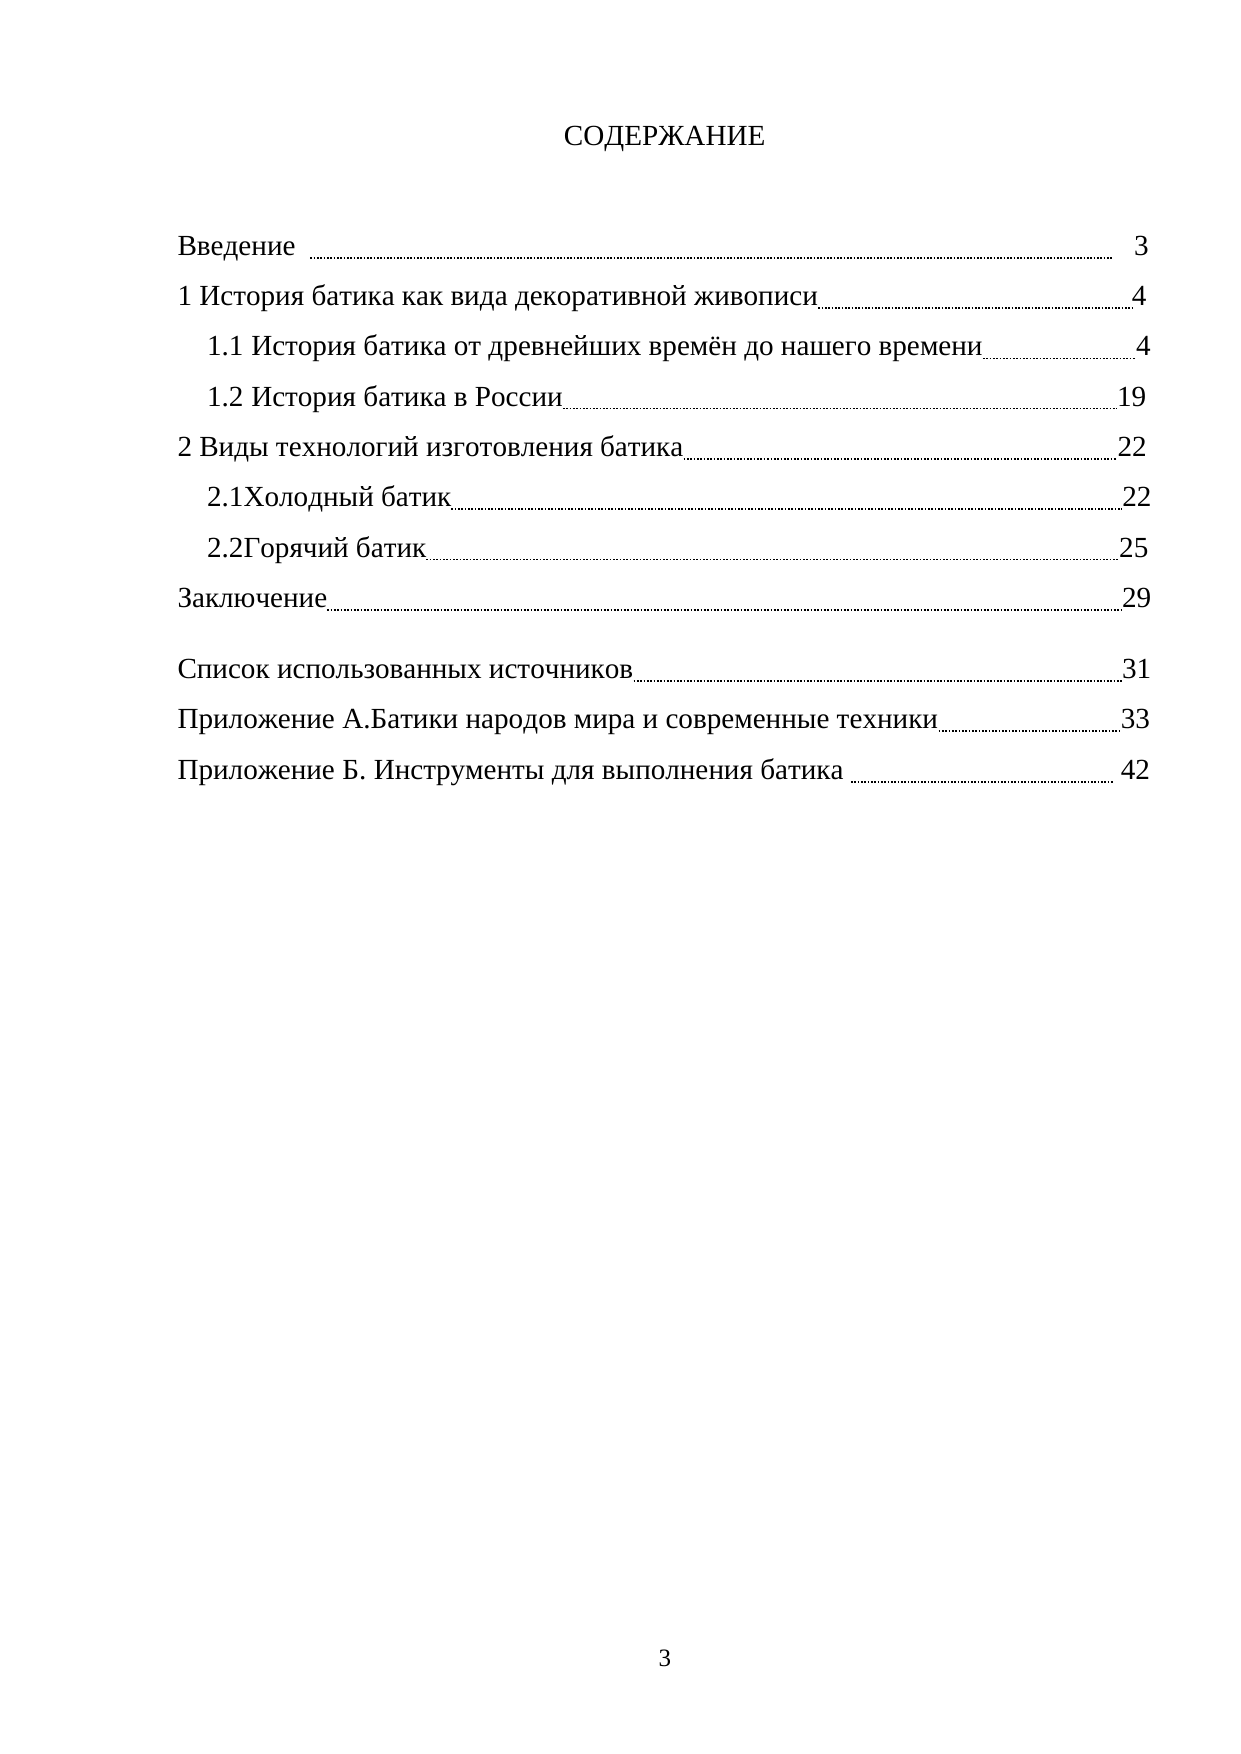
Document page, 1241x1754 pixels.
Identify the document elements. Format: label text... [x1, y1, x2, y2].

list 2.2Горячий батик 25 [207, 530, 1152, 563]
list Введение 3 [177, 228, 1152, 261]
list 2 Виды технологий изготовления батика 22 [177, 429, 1152, 463]
list 1 История батика как вида декоративной живописи 4 [177, 278, 1152, 312]
list История батика в России 19 [177, 379, 1152, 412]
text СОДЕРЖАНИЕ [177, 118, 1152, 152]
list 2.1Холодный батик 22 [177, 479, 1152, 513]
list История батика от древнейших времён до нашего времени 4 [177, 328, 1152, 362]
text Приложение Б. Инструменты для выполнения батика 42 [177, 752, 1152, 785]
text Приложение А.Батики народов мира и современные техники 33 [177, 701, 1152, 735]
list Заключение 29 [177, 580, 1152, 613]
text Список использованных источников 31 [177, 651, 1152, 685]
